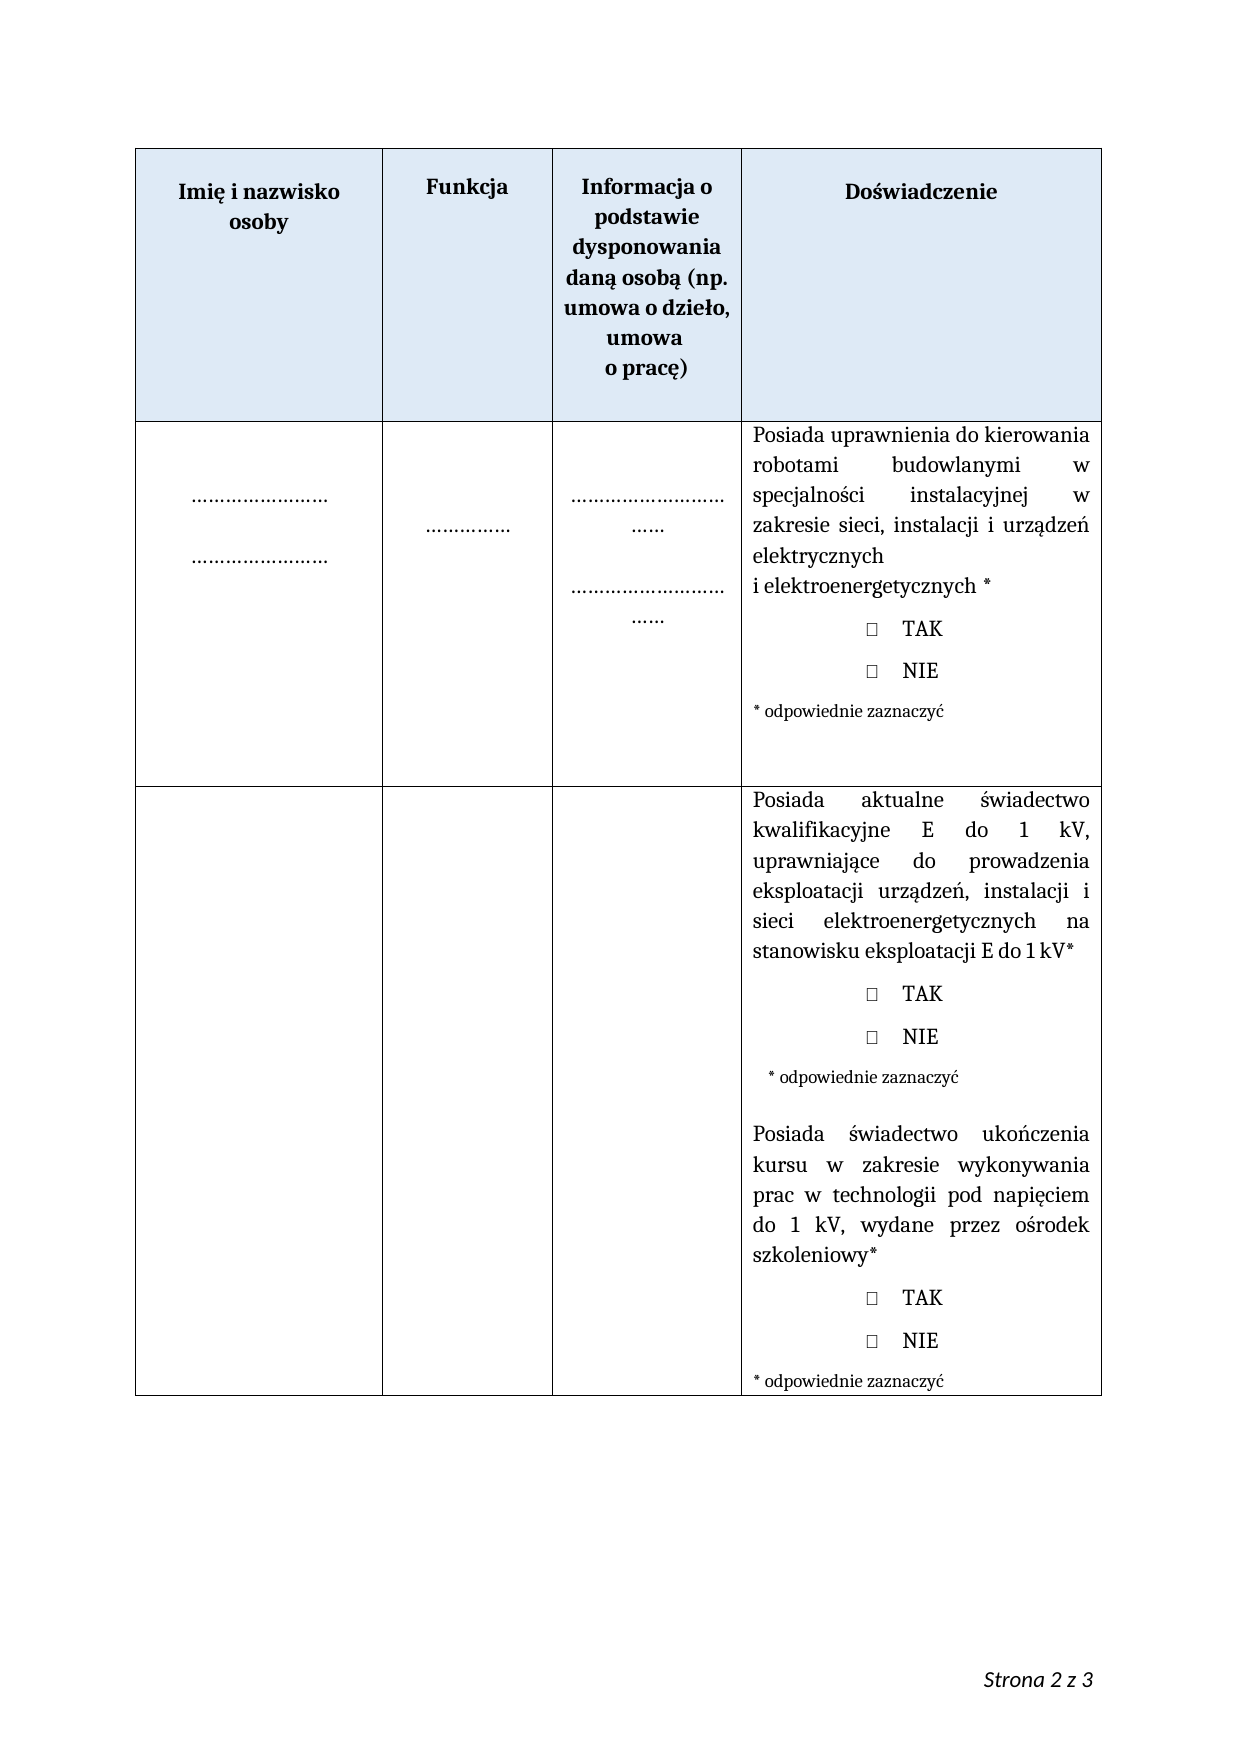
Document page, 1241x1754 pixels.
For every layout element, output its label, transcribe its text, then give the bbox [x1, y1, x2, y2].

table_cell …………………………… …………………………… [553, 422, 741, 786]
table_cell [136, 787, 382, 1395]
table_cell Posiada uprawnienia do kierowania robotami budowlanymi w specjalności instalacyjnej w zakresie sieci, instalacji i urządzeń elektrycznych i elektroenergetycznych * TAK NIE * odpowiednie zaznaczyć [742, 422, 1101, 786]
table_cell [383, 787, 552, 1395]
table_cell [742, 787, 1101, 1395]
table_cell …………… [383, 422, 552, 786]
table_header Imię i nazwisko osoby [136, 149, 382, 421]
table_cell [553, 787, 741, 1395]
table_cell …………………… …………………… [136, 422, 382, 786]
table_header Funkcja [383, 149, 552, 421]
table_header Doświadczenie [742, 149, 1101, 421]
table_header Informacja o podstawie dysponowania daną osobą (np. umowa o dzieło, umowa o pracę) [553, 149, 741, 421]
